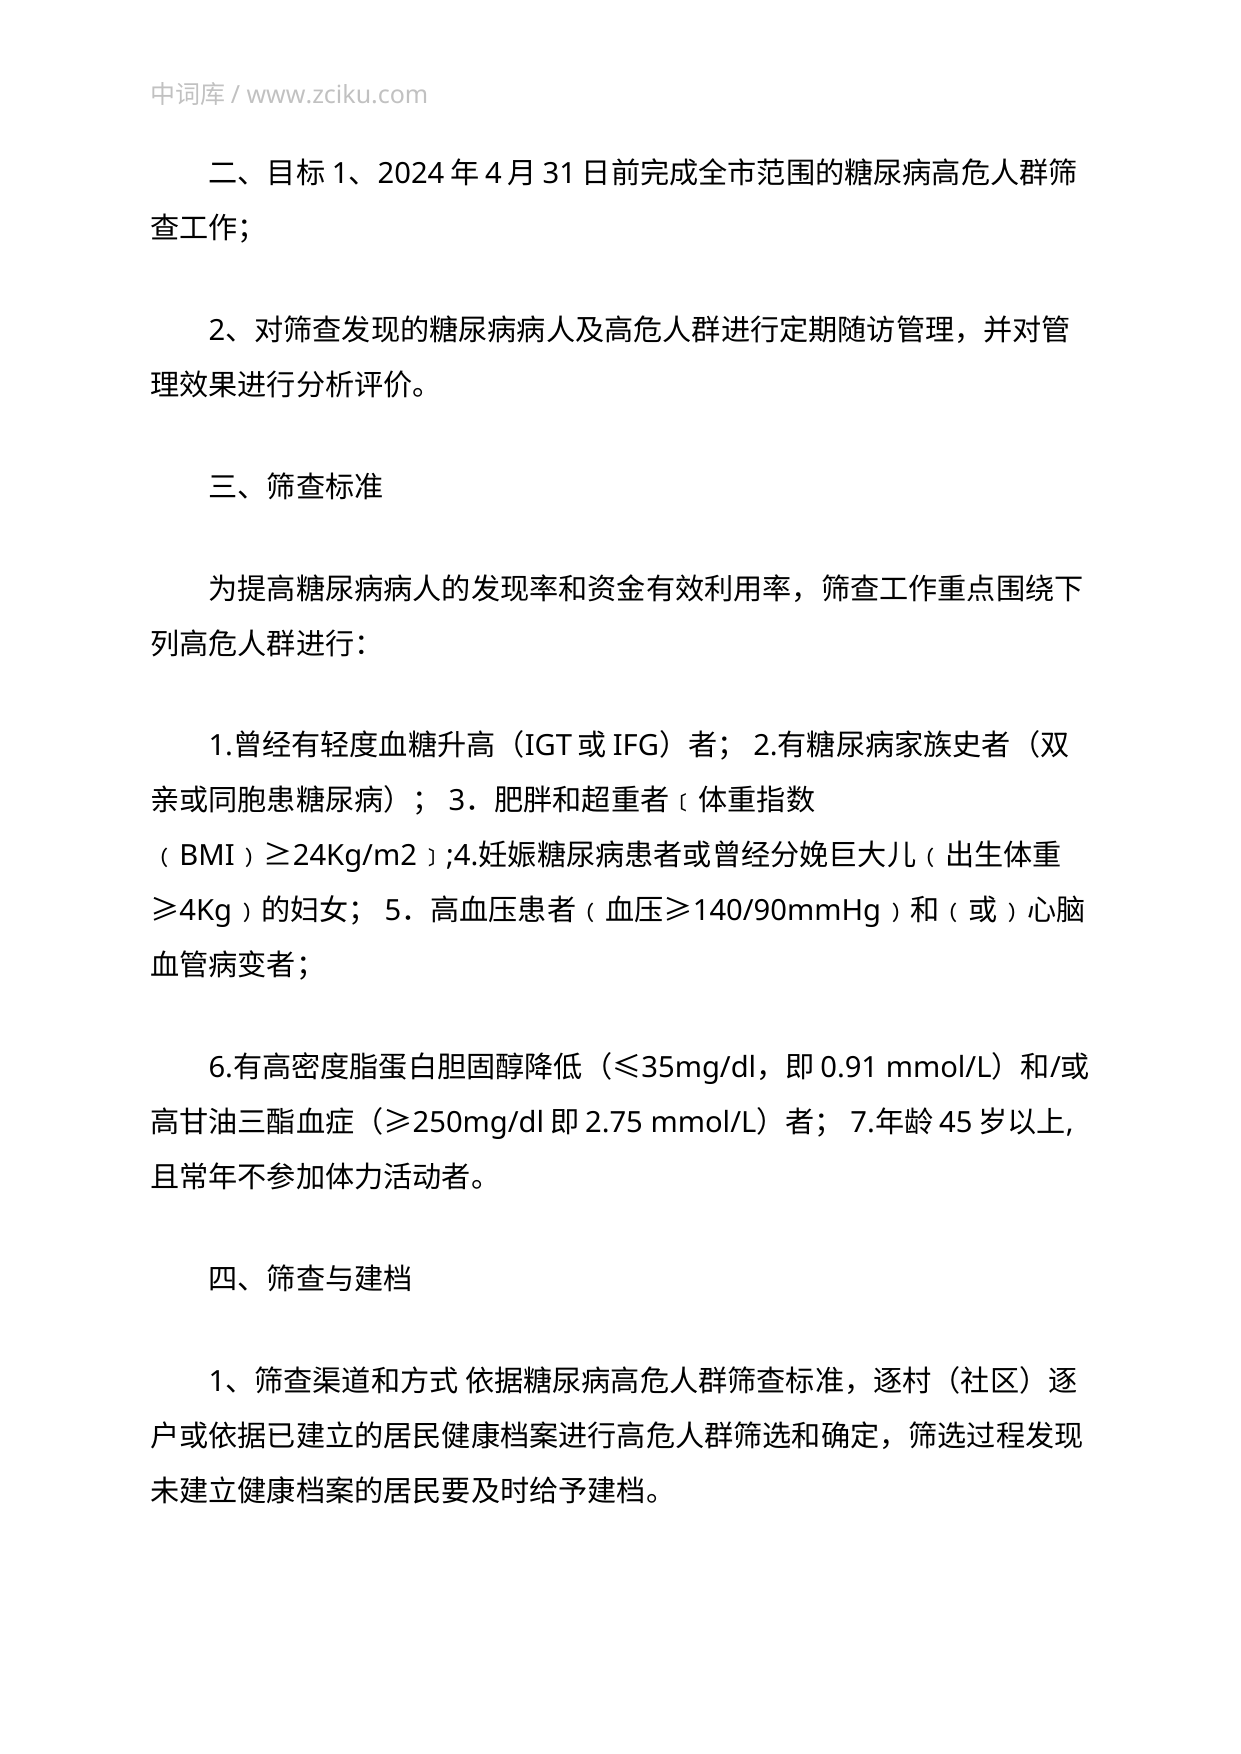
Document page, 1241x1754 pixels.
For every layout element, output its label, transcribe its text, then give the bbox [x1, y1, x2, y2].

text 二、目标 1、2024年4月31日前完成全市范围的糖尿病高危人群筛查工作； [150, 150, 1090, 247]
text 三、筛查标准 [150, 463, 1090, 506]
text 1.曾经有轻度血糖升高（IGT或IFG）者； 2.有糖尿病家族史者（双亲或同胞患糖尿病）； 3．肥胖和超重者﹝体重指数﹙BMI﹚≥24Kg/m2﹞;4.妊娠糖尿病患者或曾经分娩巨大儿﹙出生体重≥4Kg﹚的妇女； 5．高血压患者﹙血压≥140/90mmHg﹚和﹙或﹚心脑血管病变者； [150, 722, 1090, 984]
text 为提高糖尿病病人的发现率和资金有效利用率，筛查工作重点围绕下列高危人群进行： [150, 565, 1090, 662]
text 1、筛查渠道和方式 依据糖尿病高危人群筛查标准，逐村（社区）逐户或依据已建立的居民健康档案进行高危人群筛选和确定，筛选过程发现未建立健康档案的居民要及时给予建档。 [150, 1357, 1090, 1509]
text 四、筛查与建档 [150, 1256, 1090, 1298]
text 2、对筛查发现的糖尿病病人及高危人群进行定期随访管理，并对管理效果进行分析评价。 [150, 307, 1090, 404]
text 6.有高密度脂蛋白胆固醇降低（≤35mg/dl，即0.91 mmol/L）和/或高甘油三酯血症（≥250mg/dl即2.75 mmol/L）者； 7.年龄45岁以上,且常年不参加体力活动者。 [150, 1044, 1090, 1196]
